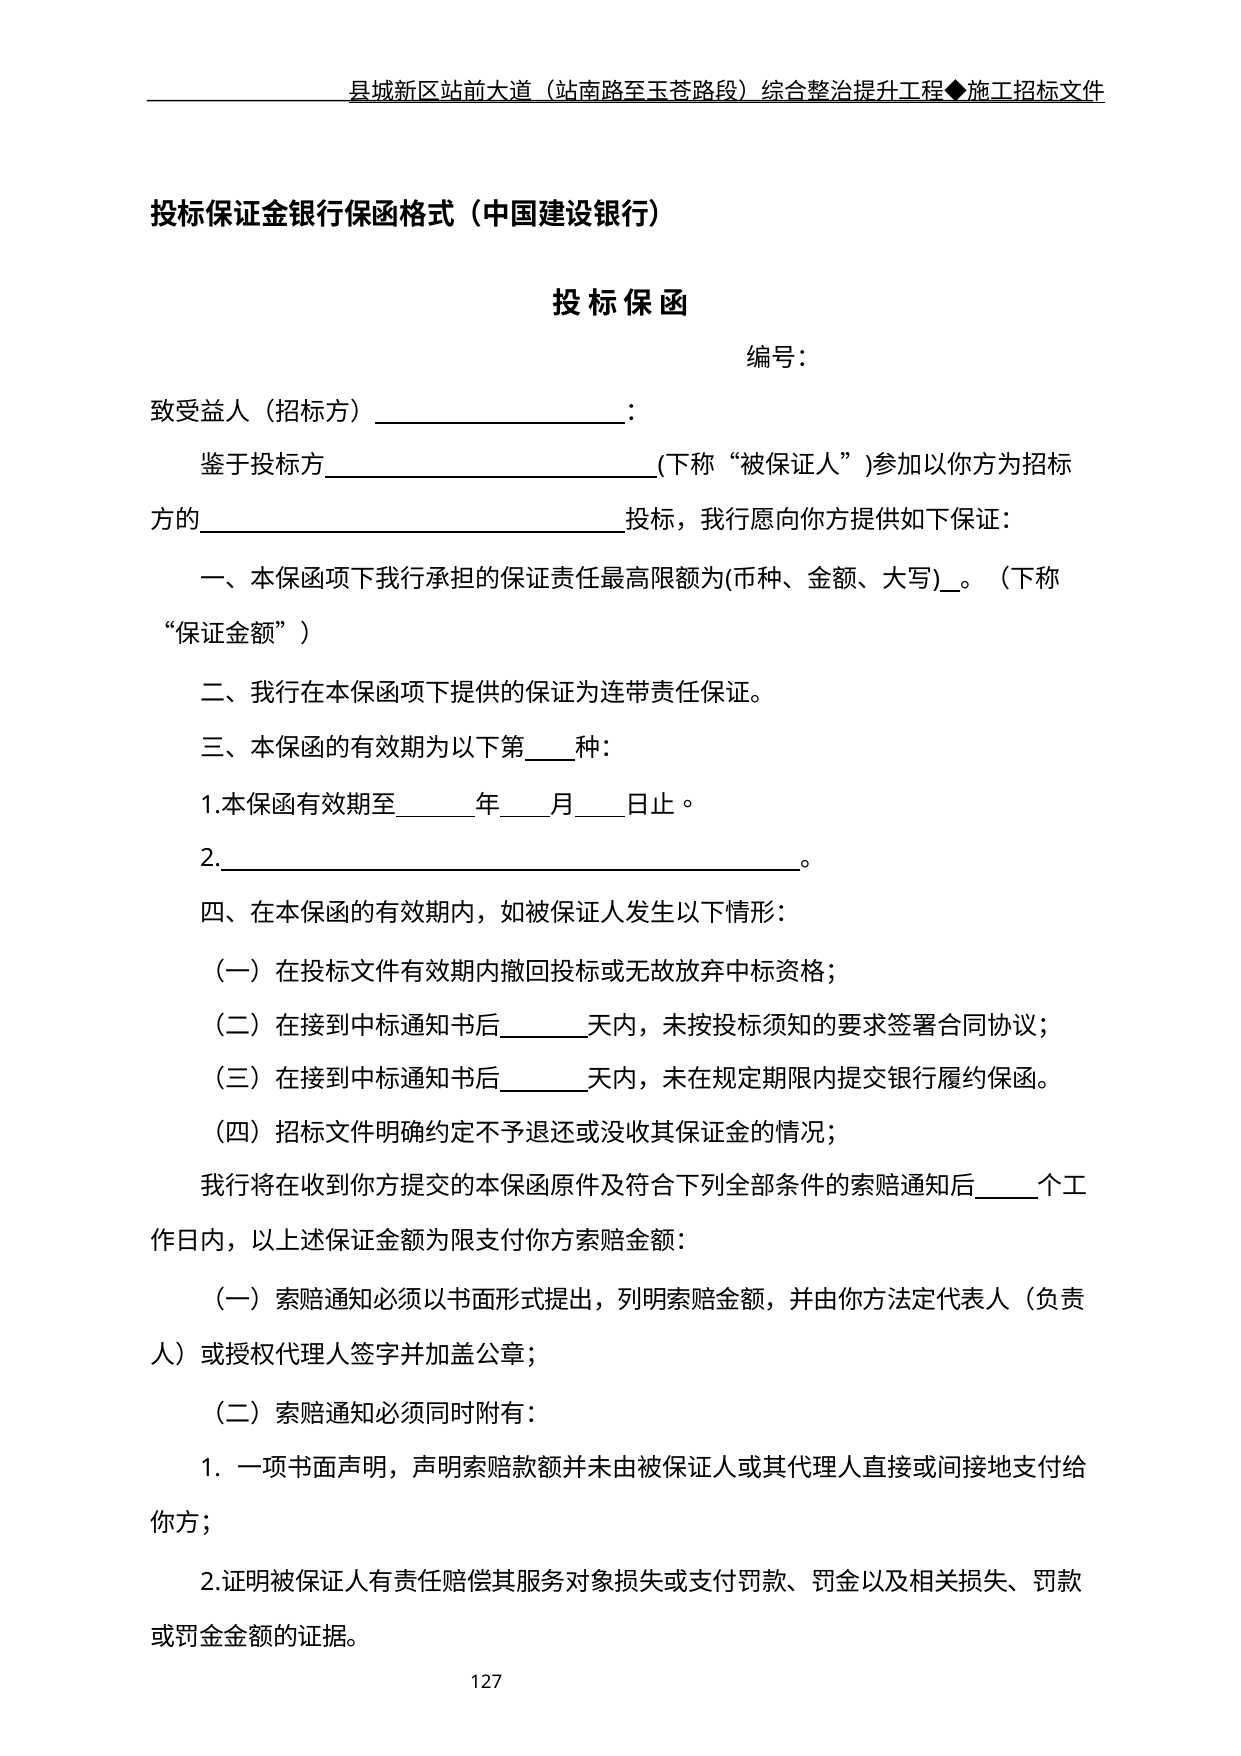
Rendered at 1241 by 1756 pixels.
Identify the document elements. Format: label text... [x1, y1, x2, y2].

text 投 标 保 函 [488, 280, 752, 322]
text （一）在投标文件有效期内撤回投标或无故放弃中标资格； [200, 952, 1105, 988]
text 2.证明被保证人有责任赔偿其服务对象损失或支付罚款、罚金以及相关损失、罚款或罚金金额的证据。 [150, 1561, 1105, 1652]
text 编号： [493, 337, 932, 374]
text 我行将在收到你方提交的本保函原件及符合下列全部条件的索赔通知后 个工作日内，以上述保证金额为限支付你方索赔金额： [150, 1166, 1088, 1257]
text （四）招标文件明确约定不予退还或没收其保证金的情况； [200, 1112, 1105, 1148]
text 一、本保函项下我行承担的保证责任最高限额为(币种、金额、大写) 。（下称“保证金额”） [150, 559, 1090, 650]
text 2. 。四、在本保函的有效期内，如被保证人发生以下情形： [200, 838, 826, 929]
text 投标保证金银行保函格式（中国建设银行） [150, 191, 1105, 233]
text （二）在接到中标通知书后 天内，未按投标须知的要求签署合同协议； [200, 1005, 1105, 1042]
text （一）索赔通知必须以书面形式提出，列明索赔金额，并由你方法定代表人（负责人）或授权代理人签字并加盖公章； [150, 1280, 1092, 1371]
text 致受益人（招标方） ： [150, 391, 1105, 428]
text （二）索赔通知必须同时附有： [200, 1394, 1105, 1430]
text （三）在接到中标通知书后 天内，未在规定期限内提交银行履约保函。 [200, 1059, 1105, 1095]
text 二、我行在本保函项下提供的保证为连带责任保证。三、本保函的有效期为以下第 种： [200, 673, 776, 764]
text 1.本保函有效期至 年 月 日止。 [200, 787, 1105, 821]
text 鉴于投标方 (下称“被保证人”)参加以你方为招标方的 投标，我行愿向你方提供如下保证： [150, 445, 1088, 536]
list 一项书面声明，声明索赔款额并未由被保证人或其代理人直接或间接地支付给你方； [150, 1447, 1091, 1538]
